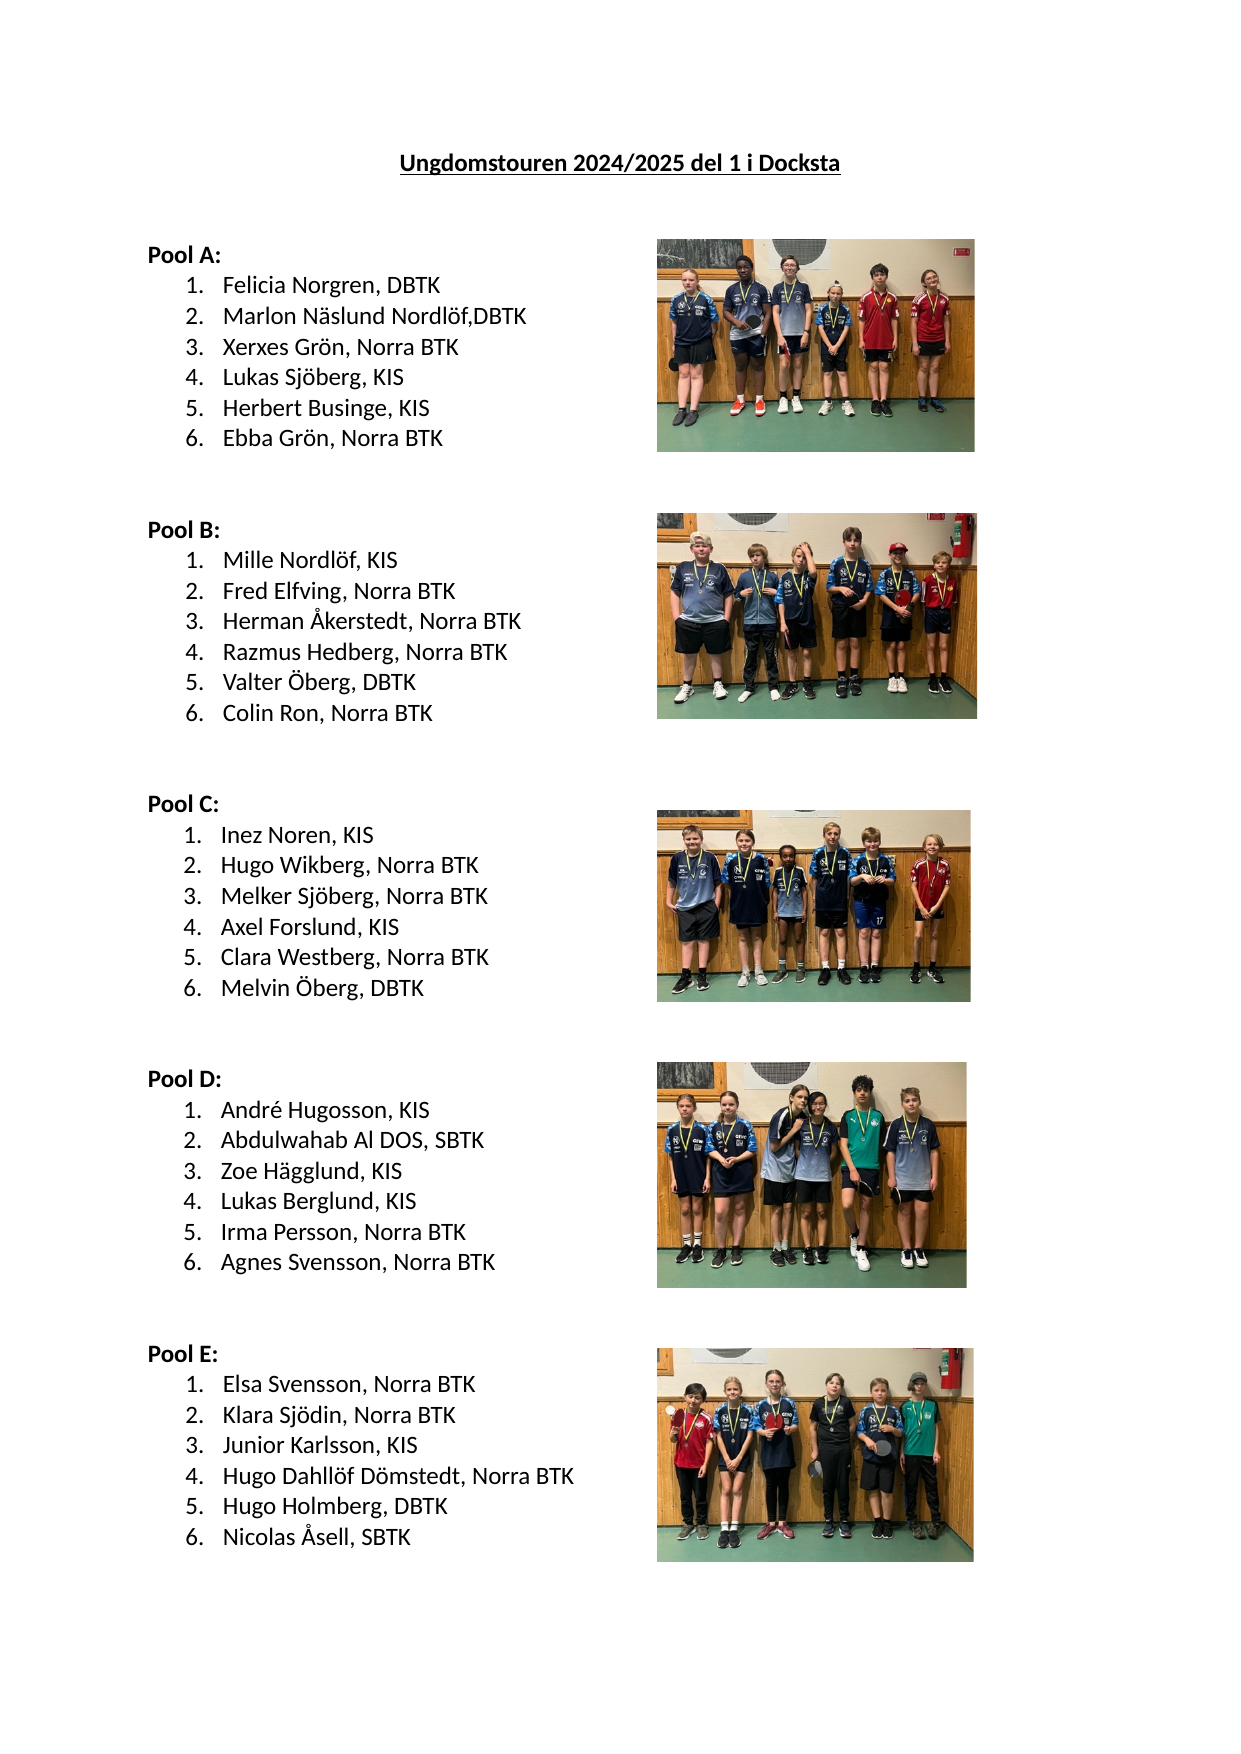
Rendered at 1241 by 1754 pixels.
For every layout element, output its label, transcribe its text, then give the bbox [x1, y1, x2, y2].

list Felicia Norgren, DBTK [185, 270, 583, 300]
text Pool B: [148, 514, 583, 544]
list Colin Ron, Norra BTK [185, 697, 583, 727]
picture [657, 1348, 974, 1562]
list Herman Åkerstedt, Norra BTK [185, 605, 583, 636]
list Clara Westberg, Norra BTK [183, 941, 583, 972]
list Abdulwahab Al DOS, SBTK [183, 1124, 583, 1155]
list Xerxes Grön, Norra BTK [185, 331, 583, 361]
list Elsa Svensson, Norra BTK [185, 1368, 583, 1399]
list Ebba Grön, Norra BTK [185, 422, 583, 453]
list Lukas Berglund, KIS [183, 1185, 583, 1216]
list Klara Sjödin, Norra BTK [185, 1399, 583, 1429]
picture [657, 513, 978, 719]
list Lukas Sjöberg, KIS [185, 361, 583, 392]
text Pool A: [148, 239, 583, 270]
text Pool D: [148, 1063, 583, 1094]
text Ungdomstouren 2024/2025 del 1 i Docksta [148, 148, 1093, 178]
list Nicolas Åsell, SBTK [185, 1521, 583, 1552]
picture [657, 810, 971, 1002]
list Mille Nordlöf, KIS [185, 544, 583, 575]
text Pool C: [148, 788, 583, 819]
list Razmus Hedberg, Norra BTK [185, 636, 583, 666]
list Zoe Hägglund, KIS [183, 1155, 583, 1185]
list Inez Noren, KIS [183, 819, 583, 849]
list Marlon Näslund Nordlöf,DBTK [185, 300, 583, 331]
list André Hugosson, KIS [183, 1094, 583, 1124]
list Hugo Holmberg, DBTK [185, 1491, 583, 1521]
list Agnes Svensson, Norra BTK [183, 1246, 583, 1277]
list Hugo Dahllöf Dömstedt, Norra BTK [185, 1460, 583, 1491]
list Melker Sjöberg, Norra BTK [183, 880, 583, 911]
list Irma Persson, Norra BTK [183, 1216, 583, 1246]
list Hugo Wikberg, Norra BTK [183, 849, 583, 880]
list Axel Forslund, KIS [183, 911, 583, 941]
list Fred Elfving, Norra BTK [185, 575, 583, 605]
list Junior Karlsson, KIS [185, 1429, 583, 1460]
text Pool E: [148, 1338, 583, 1368]
list Melvin Öberg, DBTK [183, 972, 583, 1002]
picture [657, 1062, 967, 1288]
list Herbert Businge, KIS [185, 392, 583, 422]
list Valter Öberg, DBTK [185, 666, 583, 697]
picture [657, 239, 975, 452]
